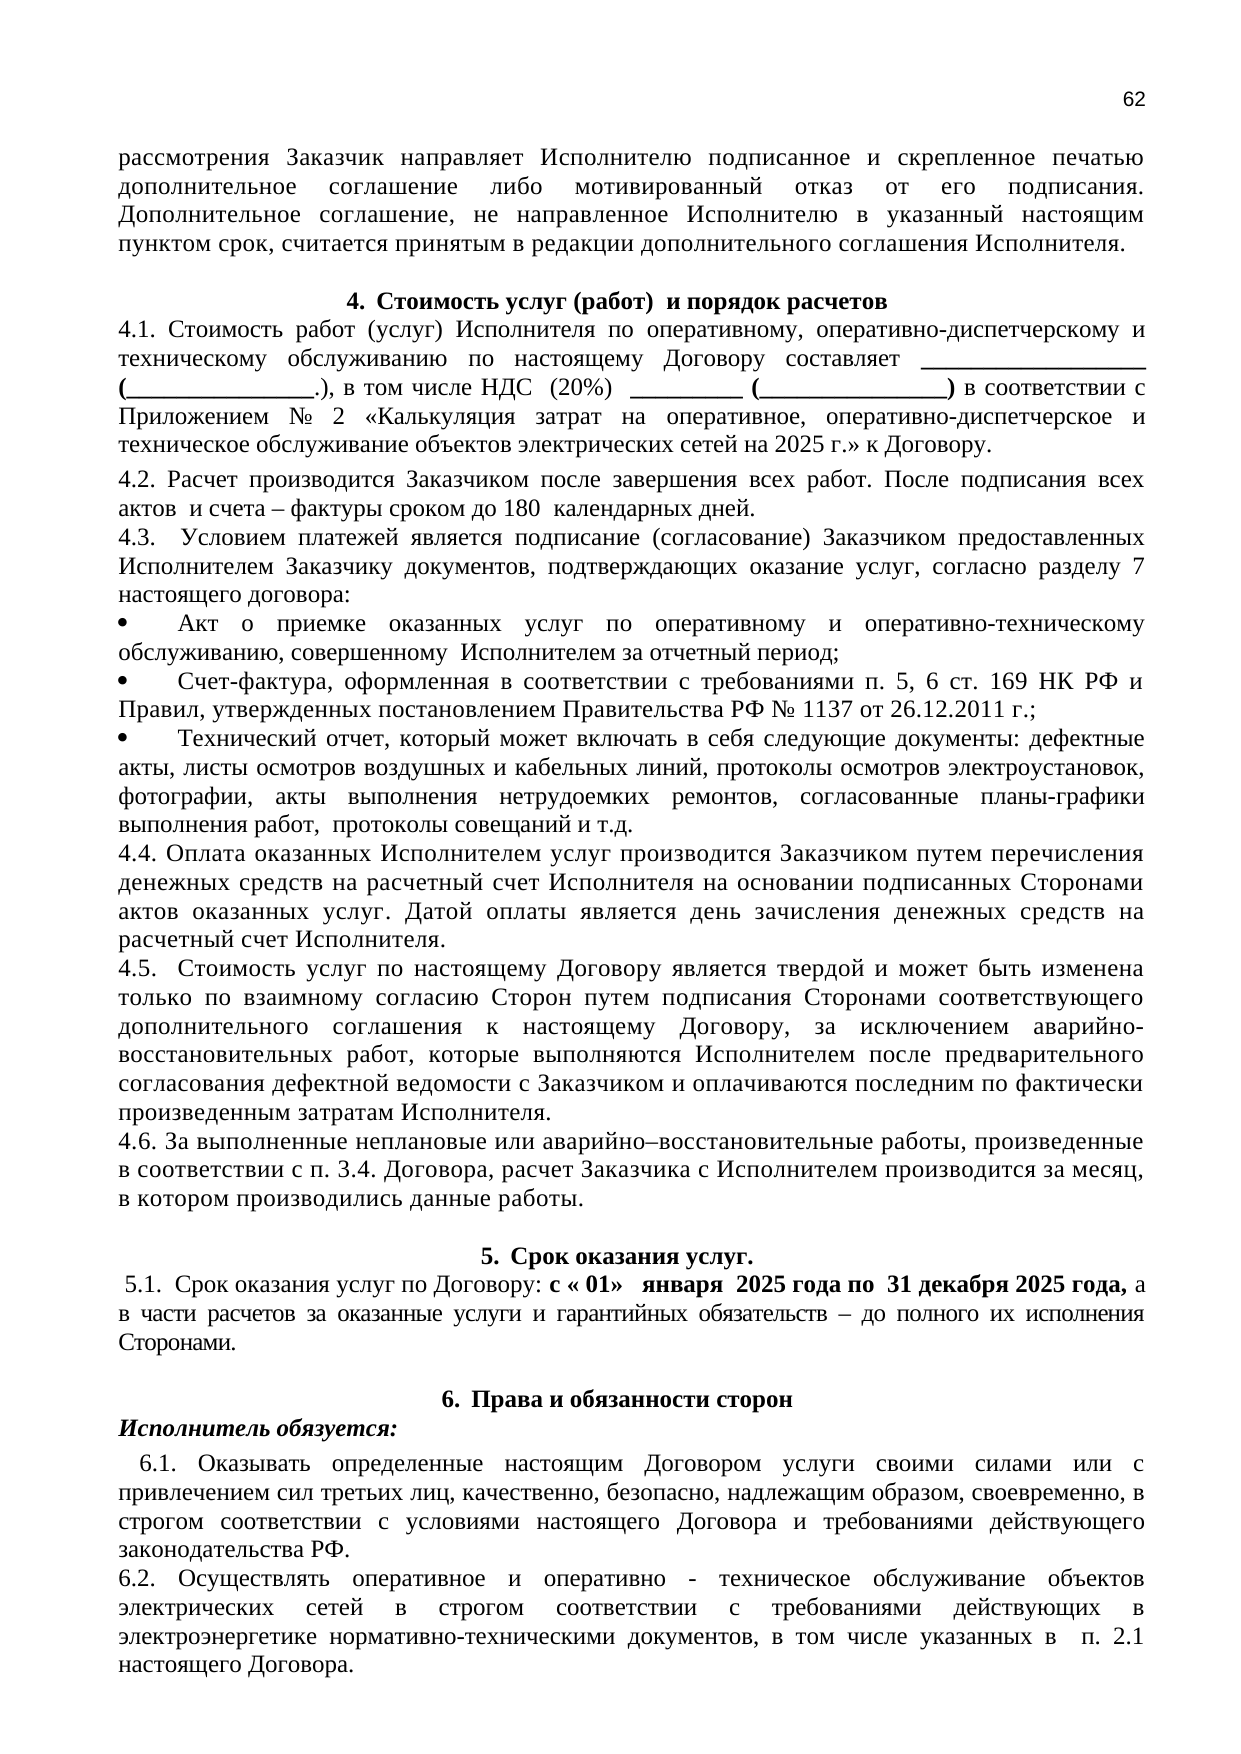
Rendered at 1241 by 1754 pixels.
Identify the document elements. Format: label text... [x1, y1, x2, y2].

list Акт о приемке оказанных услуг по оперативному и оперативно-техническому обслуживанию, совершенному Исполнителем за отчетный период; [118, 608, 1146, 666]
list Стоимость услуг (работ) и порядок расчетов [88, 286, 1146, 314]
list Счет-фактура, оформленная в соответствии с требованиями п. 5, 6 ст. 169 НК РФ и Правил, утвержденных постановлением Правительства РФ № 1137 от 26.12.2011 г.; [118, 666, 1146, 723]
list Права и обязанности сторон [88, 1384, 1146, 1413]
text 4.3. Условием платежей является подписание (согласование) Заказчиком предоставленных Исполнителем Заказчику документов, подтверждающих оказание услуг, согласно разделу 7 настоящего договора: [118, 522, 1146, 608]
text 4.1. Стоимость работ (услуг) Исполнителя по оперативному, оперативно-диспетчерскому и техническому обслуживанию по настоящему Договору составляет __________________ (_______________.), в том числе НДС (20%) _________ (_______________) в соответствии с Приложением № 2 «Калькуляция затрат на оперативное, оперативно-диспетчерское и техническое обслуживание объектов электрических сетей на 2025 г.» к Договору. [118, 314, 1146, 458]
list Технический отчет, который может включать в себя следующие документы: дефектные акты, листы осмотров воздушных и кабельных линий, протоколы осмотров электроустановок, фотографии, акты выполнения нетрудоемких ремонтов, согласованные планы-графики выполнения работ, протоколы совещаний и т.д. [118, 723, 1146, 838]
text Исполнитель обязуется: [118, 1413, 1146, 1442]
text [118, 142, 1146, 257]
text 6.1. Оказывать определенные настоящим Договором услуги своими силами или с привлечением сил третьих лиц, качественно, безопасно, надлежащим образом, своевременно, в строгом соответствии с условиями настоящего Договора и требованиями действующего законодательства РФ. [118, 1448, 1146, 1563]
text 4.2. Расчет производится Заказчиком после завершения всех работ. После подписания всех актов и счета – фактуры сроком до 180 календарных дней. [118, 464, 1146, 522]
text 4.6. За выполненные неплановые или аварийно–восстановительные работы, произведенные в соответствии с п. 3.4. Договора, расчет Заказчика с Исполнителем производится за месяц, в котором производились данные работы. [118, 1126, 1146, 1212]
text 4.4. Оплата оказанных Исполнителем услуг производится Заказчиком путем перечисления денежных средств на расчетный счет Исполнителя на основании подписанных Сторонами актов оказанных услуг. Датой оплаты является день зачисления денежных средств на расчетный счет Исполнителя. [118, 838, 1146, 953]
text 4.5. Стоимость услуг по настоящему Договору является твердой и может быть изменена только по взаимному согласию Сторон путем подписания Сторонами соответствующего дополнительного соглашения к настоящему Договору, за исключением аварийно-восстановительных работ, которые выполняются Исполнителем после предварительного согласования дефектной ведомости с Заказчиком и оплачиваются последним по фактически произведенным затратам Исполнителя. [118, 953, 1146, 1126]
list Срок оказания услуг. [88, 1241, 1146, 1269]
text 5.1. Срок оказания услуг по Договору: с « 01» января 2025 года по 31 декабря 2025 года, а в части расчетов за оказанные услуги и гарантийных обязательств – до полного их исполнения Сторонами. [118, 1269, 1146, 1356]
text 6.2. Осуществлять оперативное и оперативно - техническое обслуживание объектов электрических сетей в строгом соответствии с требованиями действующих в электроэнергетике нормативно-техническими документов, в том числе указанных в п. 2.1 настоящего Договора. [118, 1563, 1146, 1678]
